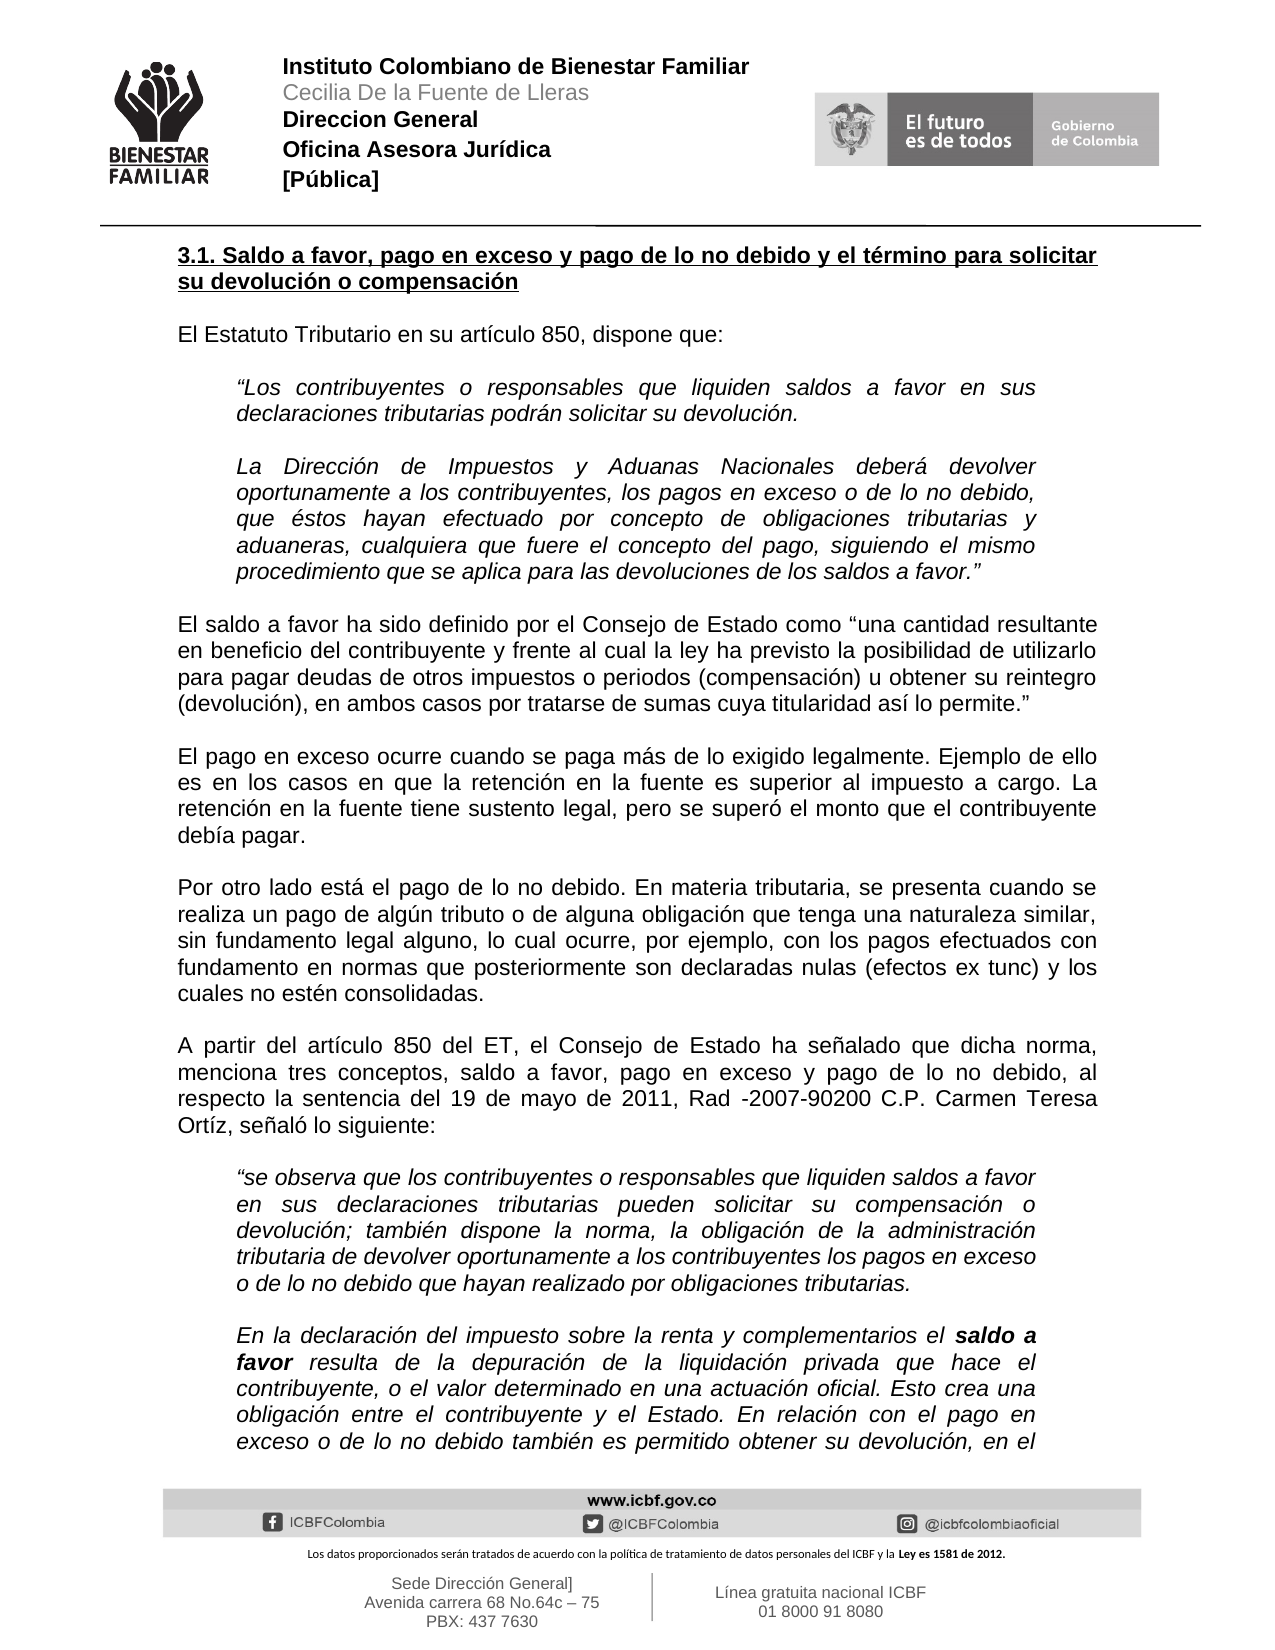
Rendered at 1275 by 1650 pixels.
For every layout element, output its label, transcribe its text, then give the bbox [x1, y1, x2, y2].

text A partir del artículo 850 del ET, el Consejo de Estado ha señalado que dicha norma, menciona tres conceptos, saldo a favor, pago en exceso y pago de lo no debido, al respecto la sentencia del 19 de mayo de 2011, Rad -2007-90200 C.P. Carmen Teresa Ortíz, señaló lo siguiente: [177, 1032, 1098, 1138]
picture [803, 43, 1160, 197]
text El saldo a favor ha sido definido por el Consejo de Estado como “una cantidad resultante en beneficio del contribuyente y frente al cual la ley ha previsto la posibilidad de utilizarlo para pagar deudas de otros impuestos o periodos (compensación) u obtener su reintegro (devolución), en ambos casos por tratarse de sumas cuya titularidad así lo permite.” [177, 611, 1098, 716]
text El Estatuto Tributario en su artículo 850, dispone que: [177, 321, 1039, 347]
picture [109, 62, 209, 184]
text Por otro lado está el pago de lo no debido. En materia tributaria, se presenta cuando se realiza un pago de algún tributo o de alguna obligación que tenga una naturaleza similar, sin fundamento legal alguno, lo cual ocurre, por ejemplo, con los pagos efectuados con fundamento en normas que posteriormente son declaradas nulas (efectos ex tunc) y los cuales no estén consolidadas. [177, 874, 1098, 1006]
text “se observa que los contribuyentes o responsables que liquiden saldos a favor en sus declaraciones tributarias pueden solicitar su compensación o devolución; también dispone la norma, la obligación de la administración tributaria de devolver oportunamente a los contribuyentes los pagos en exceso o de lo no debido que hayan realizado por obligaciones tributarias. [236, 1164, 1039, 1296]
text 3.1. Saldo a favor, pago en exceso y pago de lo no debido y el término para solicitar su devolución o compensación [177, 266, 1098, 294]
text La Dirección de Impuestos y Aduanas Nacionales deberá devolver oportunamente a los contribuyentes, los pagos en exceso o de lo no debido, que éstos hayan efectuado por concepto de obligaciones tributarias y aduaneras, cualquiera que fuere el concepto del pago, siguiendo el mismo procedimiento que se aplica para las devoluciones de los saldos a favor.” [236, 453, 1039, 584]
text “Los contribuyentes o responsables que liquiden saldos a favor en sus declaraciones tributarias podrán solicitar su devolución. [236, 374, 1039, 426]
text El pago en exceso ocurre cuando se paga más de lo exigido legalmente. Ejemplo de ello es en los casos en que la retención en la fuente es superior al impuesto a cargo. La retención en la fuente tiene sustento legal, pero se superó el monto que el contribuyente debía pagar. [177, 743, 1098, 848]
text 3.1. Saldo a favor, pago en exceso y pago de lo no debido y el término para solicitar su devolución o compensación [177, 242, 1098, 265]
picture [160, 1468, 1143, 1641]
